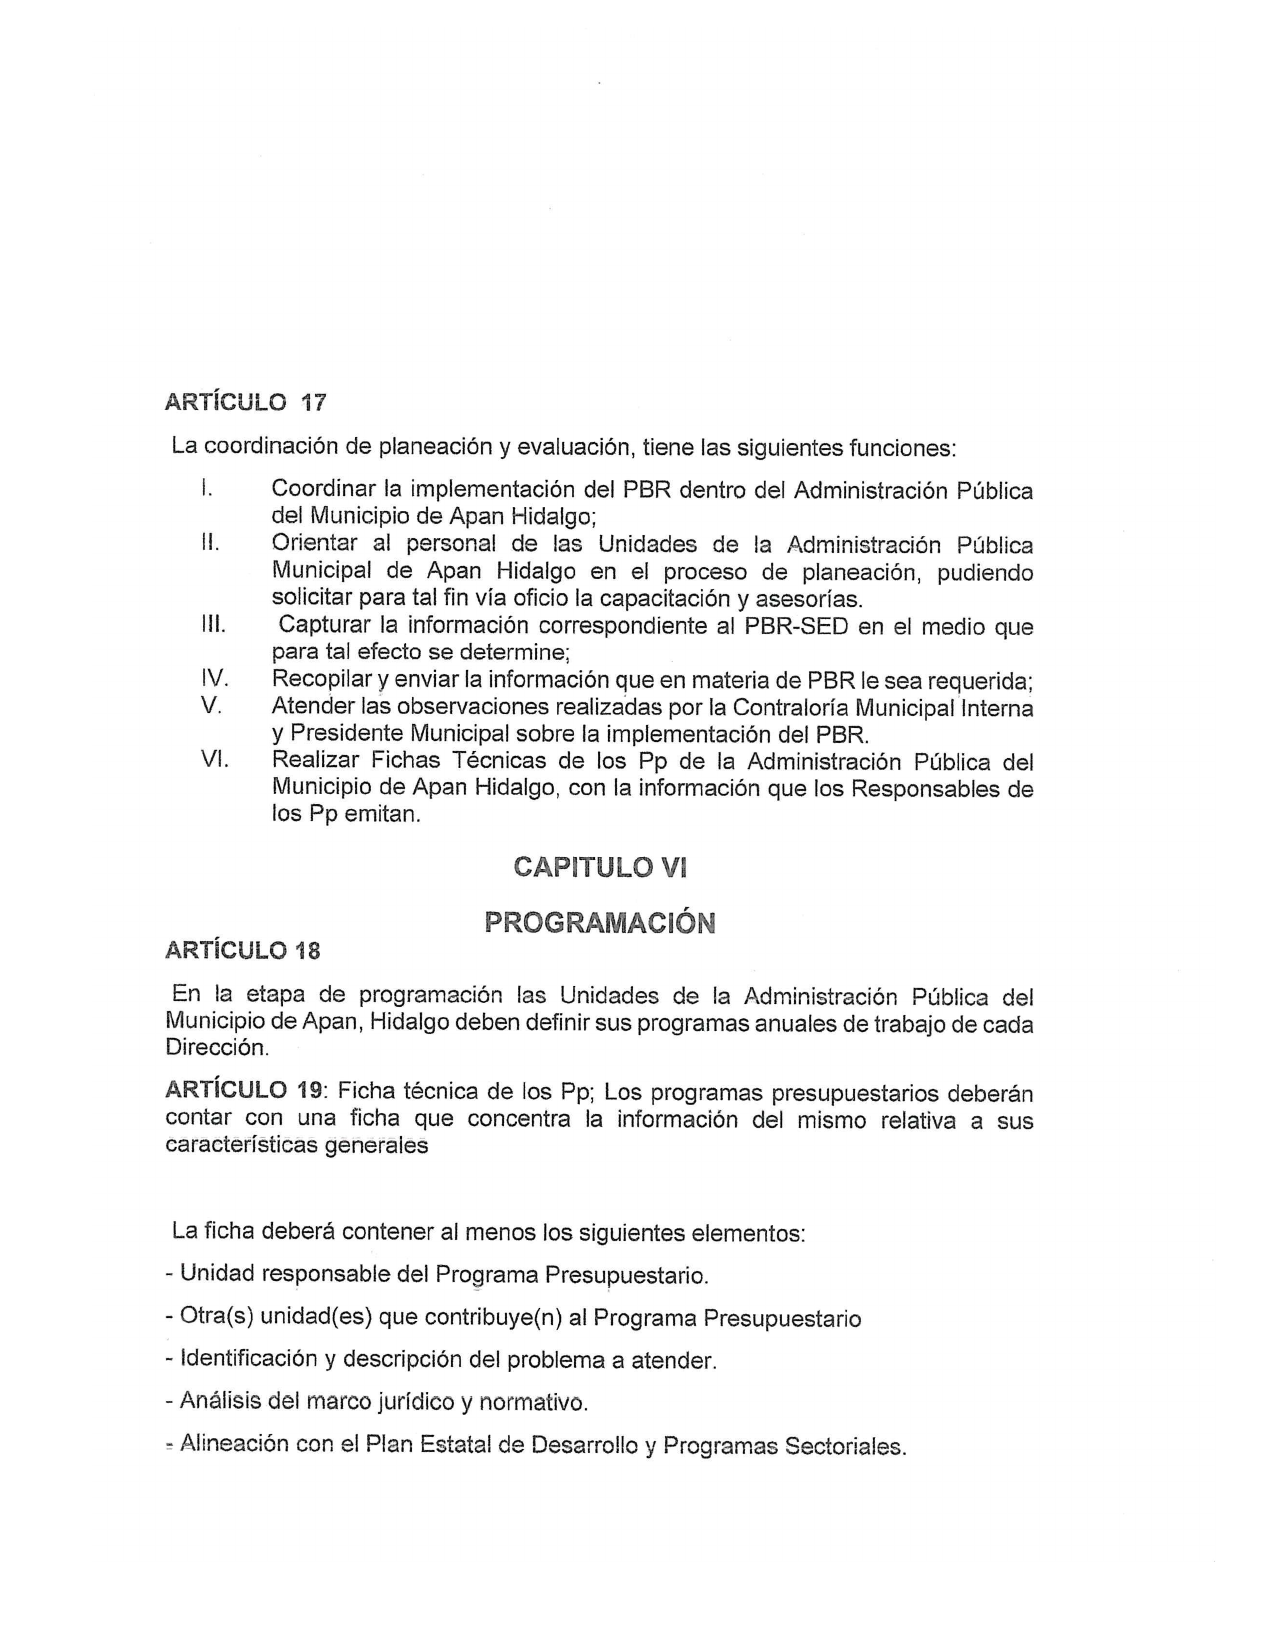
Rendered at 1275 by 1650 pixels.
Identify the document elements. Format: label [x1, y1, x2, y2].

picture [92, 27, 1216, 1562]
